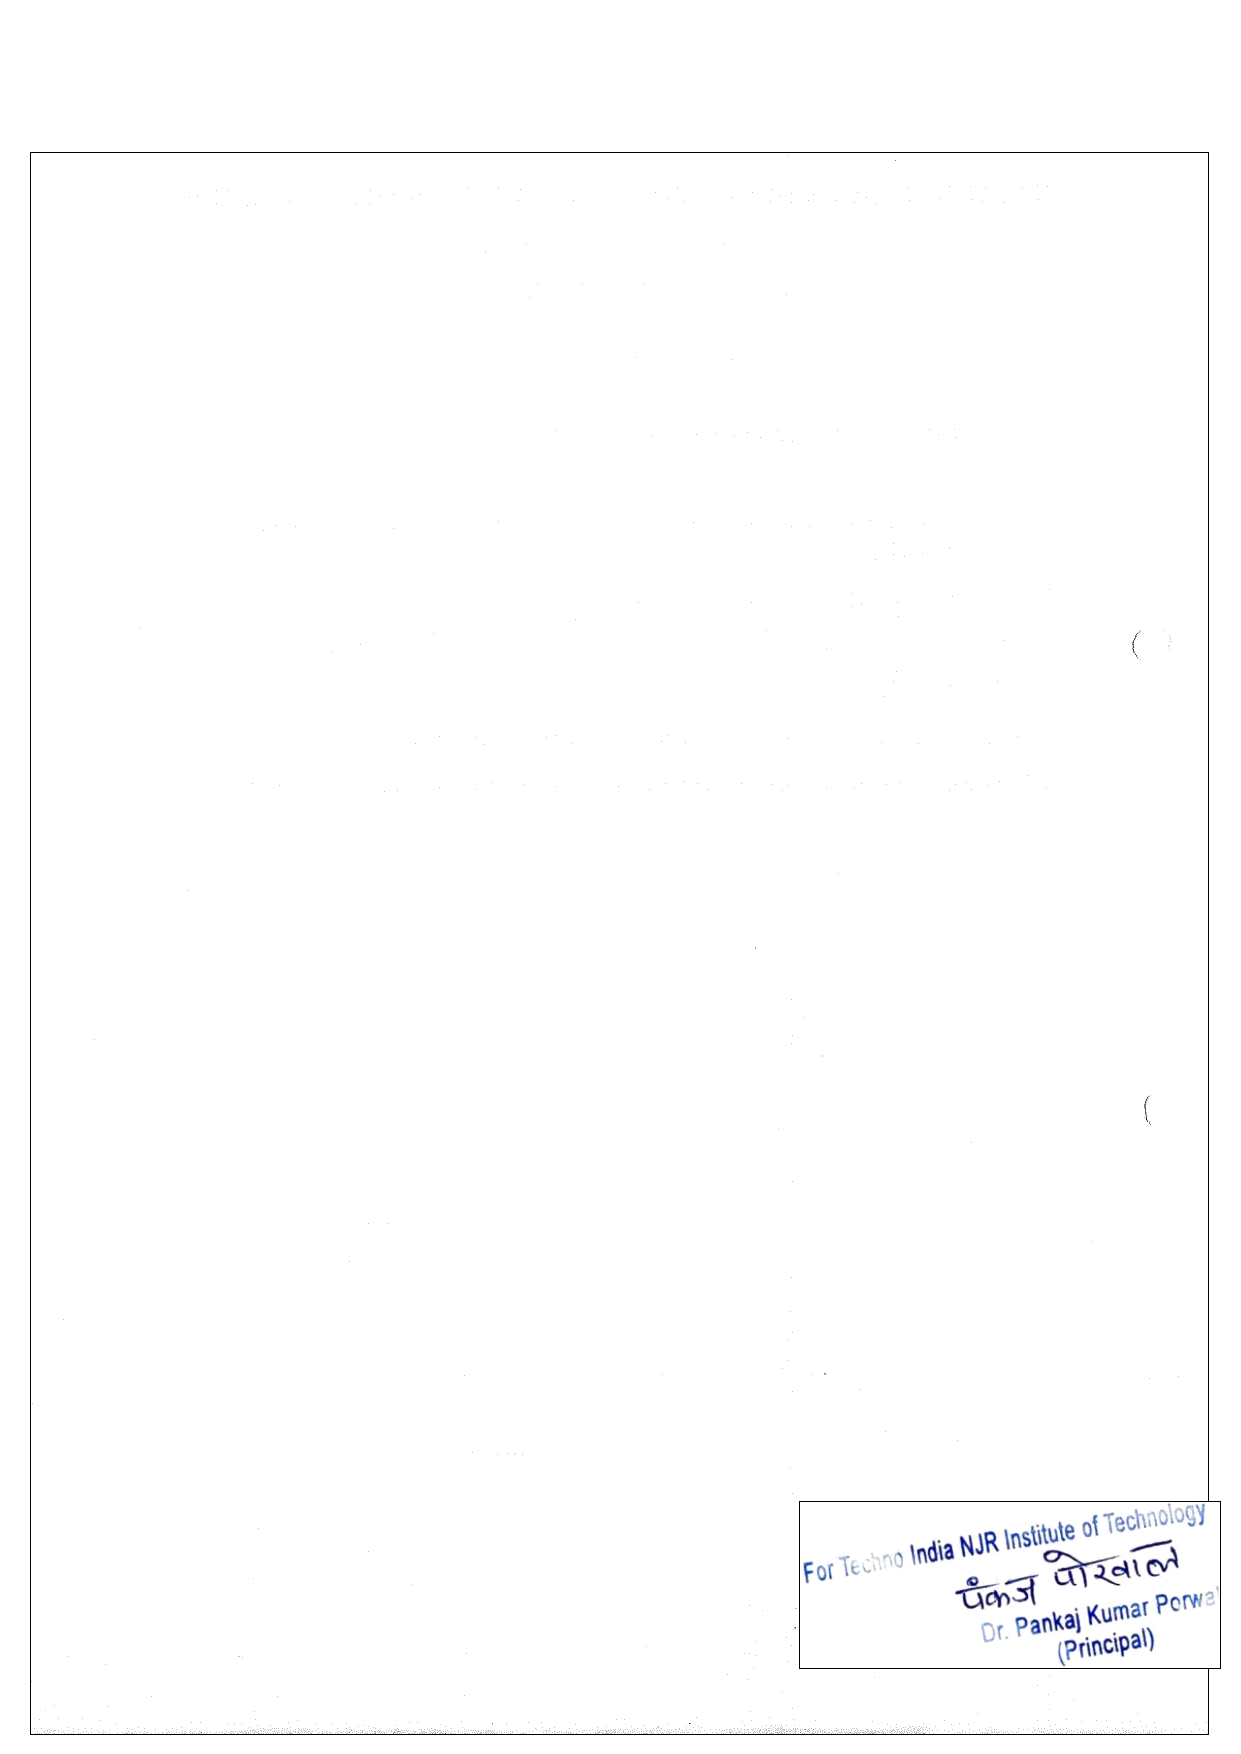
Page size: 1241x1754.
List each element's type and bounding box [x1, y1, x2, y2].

picture [800, 1502, 1220, 1668]
picture [31, 153, 1208, 1734]
